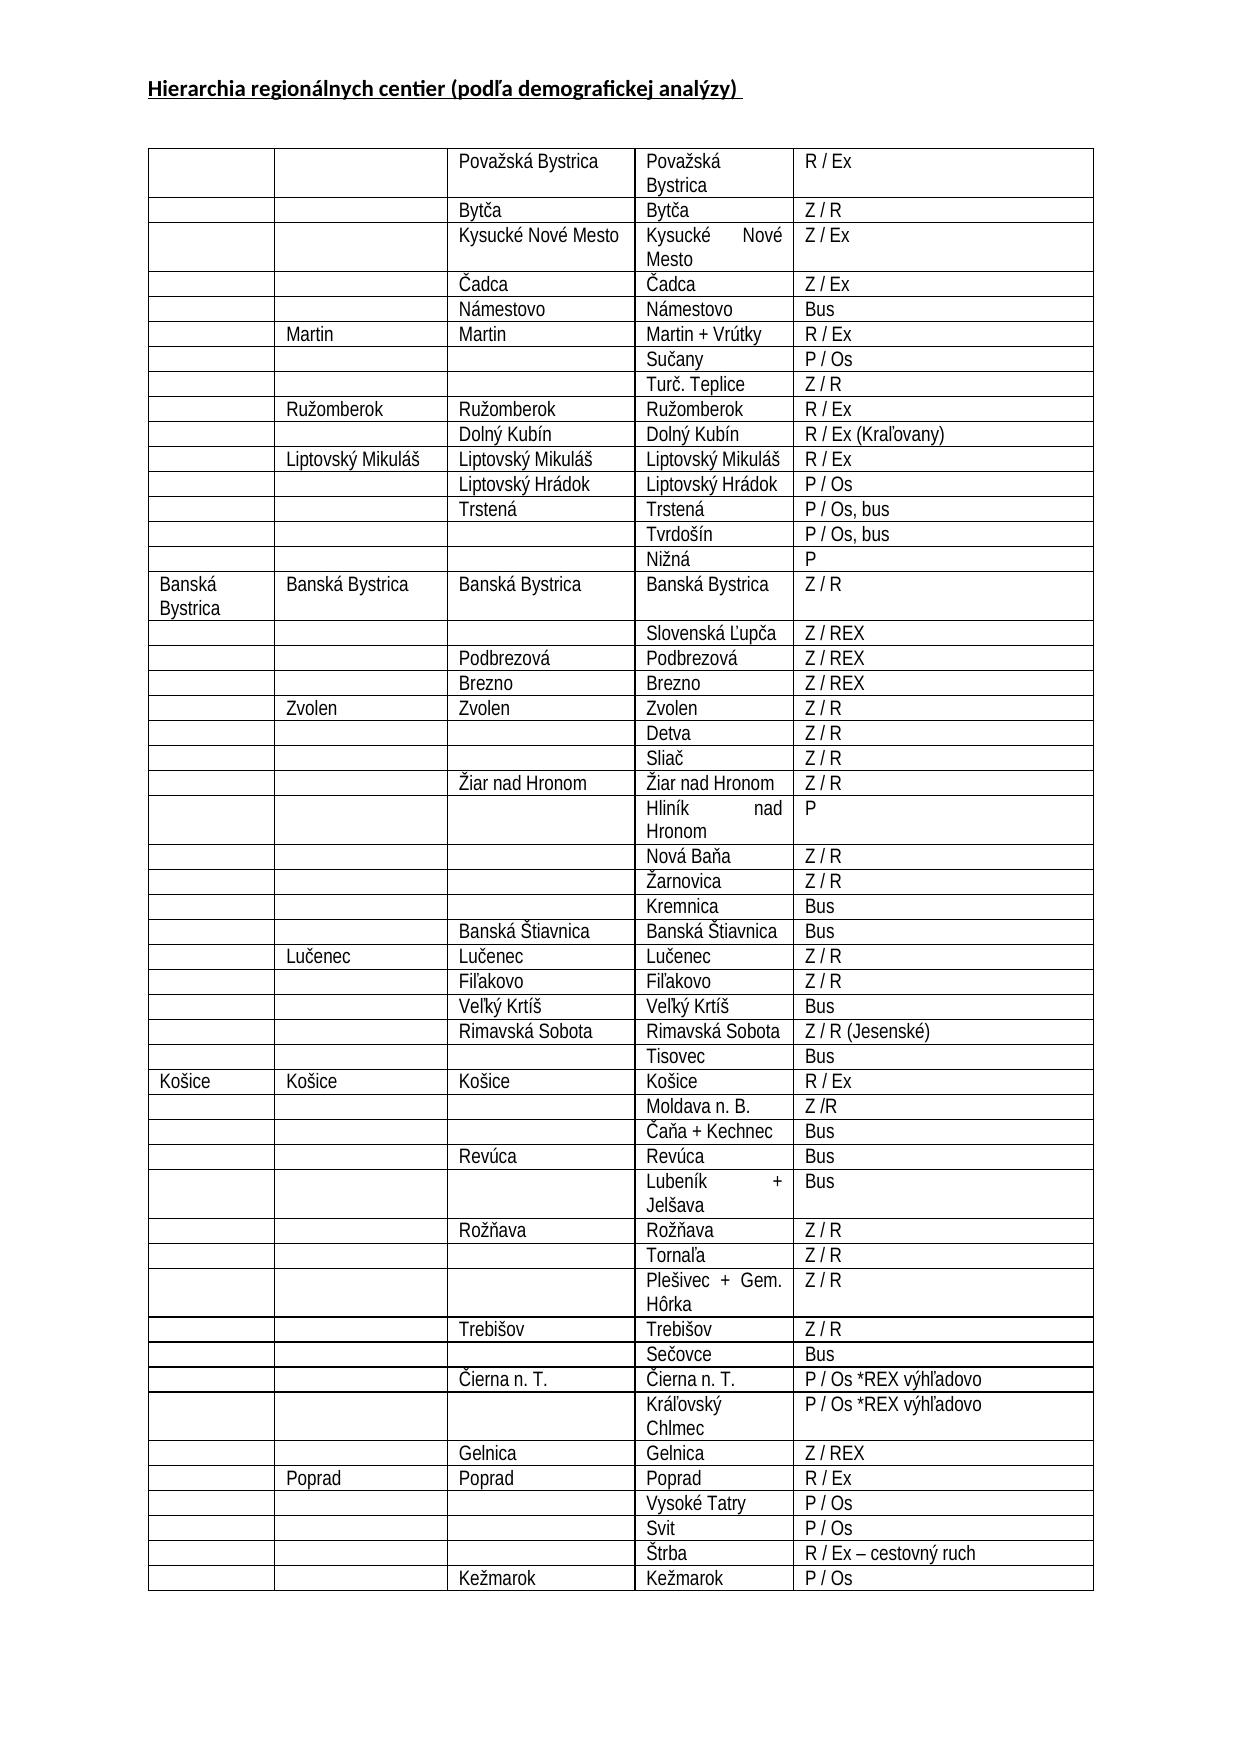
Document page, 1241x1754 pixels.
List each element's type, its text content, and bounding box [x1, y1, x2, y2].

table_cell Z / R [794, 870, 1093, 893]
table_cell [275, 920, 447, 943]
table_cell Trebišov [636, 1318, 793, 1341]
table_cell [275, 796, 447, 843]
table_cell Zvolen [636, 696, 793, 719]
table_cell [448, 1491, 634, 1515]
table_cell [149, 547, 274, 571]
table_cell Bus [794, 297, 1093, 321]
table_cell [149, 671, 274, 694]
table_cell Martin + Vrútky [636, 322, 793, 346]
table_cell [275, 1491, 447, 1515]
table_cell Z / R (Jesenské) [794, 1020, 1093, 1043]
table_cell R / Ex – cestovný ruch [794, 1541, 1093, 1565]
table_cell Lučenec [275, 945, 447, 968]
table_cell Bus [794, 1170, 1093, 1217]
table_cell Zvolen [448, 696, 634, 719]
table_cell P / Os, bus [794, 522, 1093, 546]
table_cell [275, 845, 447, 868]
table_cell Revúca [448, 1145, 634, 1168]
table_cell Brezno [448, 671, 634, 694]
table_cell Revúca [636, 1145, 793, 1168]
table_cell Z / R [794, 1269, 1093, 1316]
table_cell [448, 746, 634, 769]
table_cell Námestovo [448, 297, 634, 321]
table_cell Bus [794, 1120, 1093, 1143]
table_cell [149, 1145, 274, 1168]
table_cell [149, 522, 274, 546]
table_cell [275, 1343, 447, 1366]
table_cell Poprad [275, 1466, 447, 1490]
table_cell Z / R [794, 970, 1093, 993]
table_cell [149, 422, 274, 446]
table_cell Sučany [636, 347, 793, 371]
table_cell [149, 472, 274, 496]
table_cell [448, 347, 634, 371]
table_cell [149, 272, 274, 296]
table_cell Bytča [636, 198, 793, 222]
table_cell Kežmarok [636, 1566, 793, 1590]
table_cell Nižná [636, 547, 793, 571]
table_cell Sečovce [636, 1343, 793, 1366]
table_cell Tisovec [636, 1045, 793, 1068]
table_cell Z / Ex [794, 272, 1093, 296]
table_cell Brezno [636, 671, 793, 694]
table_cell [275, 1145, 447, 1168]
table_cell Moldava n. B. [636, 1095, 793, 1118]
table_cell Zvolen [275, 696, 447, 719]
table_cell Z / R [794, 945, 1093, 968]
table_cell Bus [794, 1045, 1093, 1068]
table_cell [448, 721, 634, 744]
table_cell Banská Bystrica [275, 572, 447, 619]
table_cell [149, 1120, 274, 1143]
table_cell Z / R [794, 696, 1093, 719]
table_cell [275, 149, 447, 197]
table_cell Z / R [794, 1318, 1093, 1341]
table_cell R / Ex (Kraľovany) [794, 422, 1093, 446]
table_cell [275, 1368, 447, 1391]
table_cell [149, 1343, 274, 1366]
table_cell [149, 721, 274, 744]
table_cell Fiľakovo [636, 970, 793, 993]
table_cell Lubeník + Jelšava [636, 1170, 793, 1217]
table_cell Z / R [794, 771, 1093, 794]
table_cell [448, 522, 634, 546]
table_cell [275, 1020, 447, 1043]
table_cell Detva [636, 721, 793, 744]
table_cell [448, 1269, 634, 1316]
table_cell [448, 1244, 634, 1267]
table_cell [275, 646, 447, 669]
table_cell P / Os [794, 1566, 1093, 1590]
table_cell [448, 1343, 634, 1366]
table_cell [275, 970, 447, 993]
table_cell Slovenská Ľupča [636, 621, 793, 644]
table_cell [275, 272, 447, 296]
table_cell Tvrdošín [636, 522, 793, 546]
table_cell [149, 1020, 274, 1043]
table_cell Bus [794, 995, 1093, 1018]
table_cell [448, 1120, 634, 1143]
table_cell [149, 1318, 274, 1341]
table_cell Z / R [794, 1219, 1093, 1242]
table_cell Hliník nad Hronom [636, 796, 793, 843]
table_cell Čadca [448, 272, 634, 296]
table_cell [275, 297, 447, 321]
table_cell [149, 1441, 274, 1465]
table_cell Rožňava [448, 1219, 634, 1242]
table_cell [149, 771, 274, 794]
table_cell Čierna n. T. [636, 1368, 793, 1391]
table_cell R / Ex [794, 1070, 1093, 1093]
table_cell Kremnica [636, 895, 793, 918]
table_cell [275, 1441, 447, 1465]
table_cell [275, 746, 447, 769]
table_cell Poprad [636, 1466, 793, 1490]
table_cell [448, 895, 634, 918]
table_cell Bus [794, 1145, 1093, 1168]
table_cell [448, 796, 634, 843]
table_cell Štrba [636, 1541, 793, 1565]
table_cell Sliač [636, 746, 793, 769]
table_cell [149, 895, 274, 918]
table_cell [149, 1170, 274, 1217]
table_cell Liptovský Mikuláš [636, 447, 793, 471]
table_cell [149, 1368, 274, 1391]
table_cell [275, 422, 447, 446]
table_cell [149, 920, 274, 943]
table_cell [275, 1566, 447, 1590]
table_cell Gelnica [636, 1441, 793, 1465]
table_cell [275, 472, 447, 496]
table_cell [448, 1541, 634, 1565]
table_cell Košice [636, 1070, 793, 1093]
table_cell Čierna n. T. [448, 1368, 634, 1391]
table_cell [275, 1045, 447, 1068]
table_cell [448, 1095, 634, 1118]
table_cell Ružomberok [448, 397, 634, 421]
table_cell Podbrezová [448, 646, 634, 669]
table_cell Bytča [448, 198, 634, 222]
table_cell Banská Štiavnica [636, 920, 793, 943]
table_cell Bus [794, 1343, 1093, 1366]
table_cell Čadca [636, 272, 793, 296]
table_cell [149, 970, 274, 993]
table_cell P / Os [794, 1516, 1093, 1540]
table_cell P / Os *REX výhľadovo [794, 1393, 1093, 1440]
table_cell Fiľakovo [448, 970, 634, 993]
table_cell [448, 1393, 634, 1440]
table_cell Z / REX [794, 671, 1093, 694]
table_cell Turč. Teplice [636, 372, 793, 396]
table_cell [149, 1269, 274, 1316]
table_cell Z / REX [794, 621, 1093, 644]
table_cell [149, 696, 274, 719]
table_cell Kysucké Nové Mesto [636, 223, 793, 271]
table_cell Z / R [794, 746, 1093, 769]
table_cell Žiar nad Hronom [448, 771, 634, 794]
table_cell [149, 1244, 274, 1267]
table_cell [275, 1541, 447, 1565]
table_cell Gelnica [448, 1441, 634, 1465]
table_cell [275, 1120, 447, 1143]
table_cell Martin [275, 322, 447, 346]
table_cell P [794, 547, 1093, 571]
table_cell [275, 1170, 447, 1217]
table_cell [448, 1045, 634, 1068]
table_cell Bus [794, 920, 1093, 943]
table_cell [275, 1244, 447, 1267]
table_cell [275, 1318, 447, 1341]
table_cell R / Ex [794, 397, 1093, 421]
table_cell [275, 671, 447, 694]
table_cell R / Ex [794, 322, 1093, 346]
table_cell Banská Bystrica [636, 572, 793, 619]
table_cell [448, 372, 634, 396]
table_cell [149, 372, 274, 396]
table_cell [275, 895, 447, 918]
table_cell [448, 621, 634, 644]
table_cell [149, 870, 274, 893]
table_cell [149, 995, 274, 1018]
table_cell Bus [794, 895, 1093, 918]
table_cell [149, 1566, 274, 1590]
table_cell Z /R [794, 1095, 1093, 1118]
table_cell Veľký Krtíš [636, 995, 793, 1018]
table_cell [149, 796, 274, 843]
table_cell Košice [149, 1070, 274, 1093]
table_cell Ružomberok [636, 397, 793, 421]
table_cell Žarnovica [636, 870, 793, 893]
table_cell Dolný Kubín [636, 422, 793, 446]
table_cell [448, 1516, 634, 1540]
table_cell Podbrezová [636, 646, 793, 669]
table_cell [275, 995, 447, 1018]
table_cell P / Os [794, 472, 1093, 496]
table_cell Tornaľa [636, 1244, 793, 1267]
table_cell Veľký Krtíš [448, 995, 634, 1018]
table_cell Považská Bystrica [636, 149, 793, 197]
table_cell R / Ex [794, 447, 1093, 471]
table_cell [275, 347, 447, 371]
table_cell R / Ex [794, 1466, 1093, 1490]
table_cell [149, 845, 274, 868]
table_cell Plešivec + Gem. Hôrka [636, 1269, 793, 1316]
table_cell Z / R [794, 845, 1093, 868]
table_cell [275, 1516, 447, 1540]
table_cell [149, 1045, 274, 1068]
table_cell [275, 1095, 447, 1118]
table_cell [275, 1393, 447, 1440]
table_cell Liptovský Hrádok [636, 472, 793, 496]
table_cell Liptovský Mikuláš [275, 447, 447, 471]
table_cell Z / R [794, 572, 1093, 619]
table_cell Rimavská Sobota [636, 1020, 793, 1043]
table_cell Z / Ex [794, 223, 1093, 271]
table_cell Rimavská Sobota [448, 1020, 634, 1043]
table_cell Banská Bystrica [149, 572, 274, 619]
table_cell [275, 721, 447, 744]
table_cell [149, 945, 274, 968]
table_cell Lučenec [448, 945, 634, 968]
table_cell Kráľovský Chlmec [636, 1393, 793, 1440]
table_cell Poprad [448, 1466, 634, 1490]
table_cell R / Ex [794, 149, 1093, 197]
table_cell Kysucké Nové Mesto [448, 223, 634, 271]
table_cell Ružomberok [275, 397, 447, 421]
table_cell P / Os [794, 1491, 1093, 1515]
table_cell [275, 522, 447, 546]
table_cell Z / R [794, 721, 1093, 744]
table_cell Z / REX [794, 1441, 1093, 1465]
table_cell Nová Baňa [636, 845, 793, 868]
table_cell [275, 198, 447, 222]
table_cell [149, 198, 274, 222]
table_cell Považská Bystrica [448, 149, 634, 197]
table_cell [275, 1219, 447, 1242]
table_cell [275, 1269, 447, 1316]
table_cell [149, 397, 274, 421]
table_cell [149, 223, 274, 271]
table_cell [149, 1219, 274, 1242]
table_cell Žiar nad Hronom [636, 771, 793, 794]
table_cell Liptovský Hrádok [448, 472, 634, 496]
table_cell Liptovský Mikuláš [448, 447, 634, 471]
table_cell [149, 497, 274, 521]
table_cell P / Os, bus [794, 497, 1093, 521]
table_cell Banská Bystrica [448, 572, 634, 619]
table_cell [149, 1393, 274, 1440]
table_cell [275, 547, 447, 571]
table_cell Košice [448, 1070, 634, 1093]
table_cell [448, 845, 634, 868]
table_cell Trebišov [448, 1318, 634, 1341]
table_cell [275, 870, 447, 893]
table_cell Trstená [636, 497, 793, 521]
table_cell Z / REX [794, 646, 1093, 669]
table_cell [448, 870, 634, 893]
table_cell [448, 547, 634, 571]
table_cell Dolný Kubín [448, 422, 634, 446]
table_cell [275, 621, 447, 644]
table_cell [149, 1541, 274, 1565]
table_cell Z / R [794, 372, 1093, 396]
table_cell Košice [275, 1070, 447, 1093]
table_cell [149, 149, 274, 197]
table_cell Z / R [794, 198, 1093, 222]
table_cell Kežmarok [448, 1566, 634, 1590]
table_cell [149, 297, 274, 321]
table_cell Lučenec [636, 945, 793, 968]
table_cell [149, 347, 274, 371]
table_cell [275, 497, 447, 521]
table_cell P / Os [794, 347, 1093, 371]
table_cell Vysoké Tatry [636, 1491, 793, 1515]
table_cell Banská Štiavnica [448, 920, 634, 943]
table_cell [149, 1491, 274, 1515]
table_cell Námestovo [636, 297, 793, 321]
table_cell P / Os *REX výhľadovo [794, 1368, 1093, 1391]
table_cell [149, 646, 274, 669]
table_cell Svit [636, 1516, 793, 1540]
table_cell [149, 621, 274, 644]
table_cell Rožňava [636, 1219, 793, 1242]
table_cell Čaňa + Kechnec [636, 1120, 793, 1143]
table_cell [448, 1170, 634, 1217]
table_cell Martin [448, 322, 634, 346]
table_cell [275, 771, 447, 794]
table_cell [275, 372, 447, 396]
table_cell P [794, 796, 1093, 843]
table_cell [149, 322, 274, 346]
table_cell [275, 223, 447, 271]
table_cell Trstená [448, 497, 634, 521]
table_cell [149, 1466, 274, 1490]
table_cell [149, 1516, 274, 1540]
table_cell [149, 1095, 274, 1118]
table_cell [149, 447, 274, 471]
table_cell [149, 746, 274, 769]
table_cell Z / R [794, 1244, 1093, 1267]
